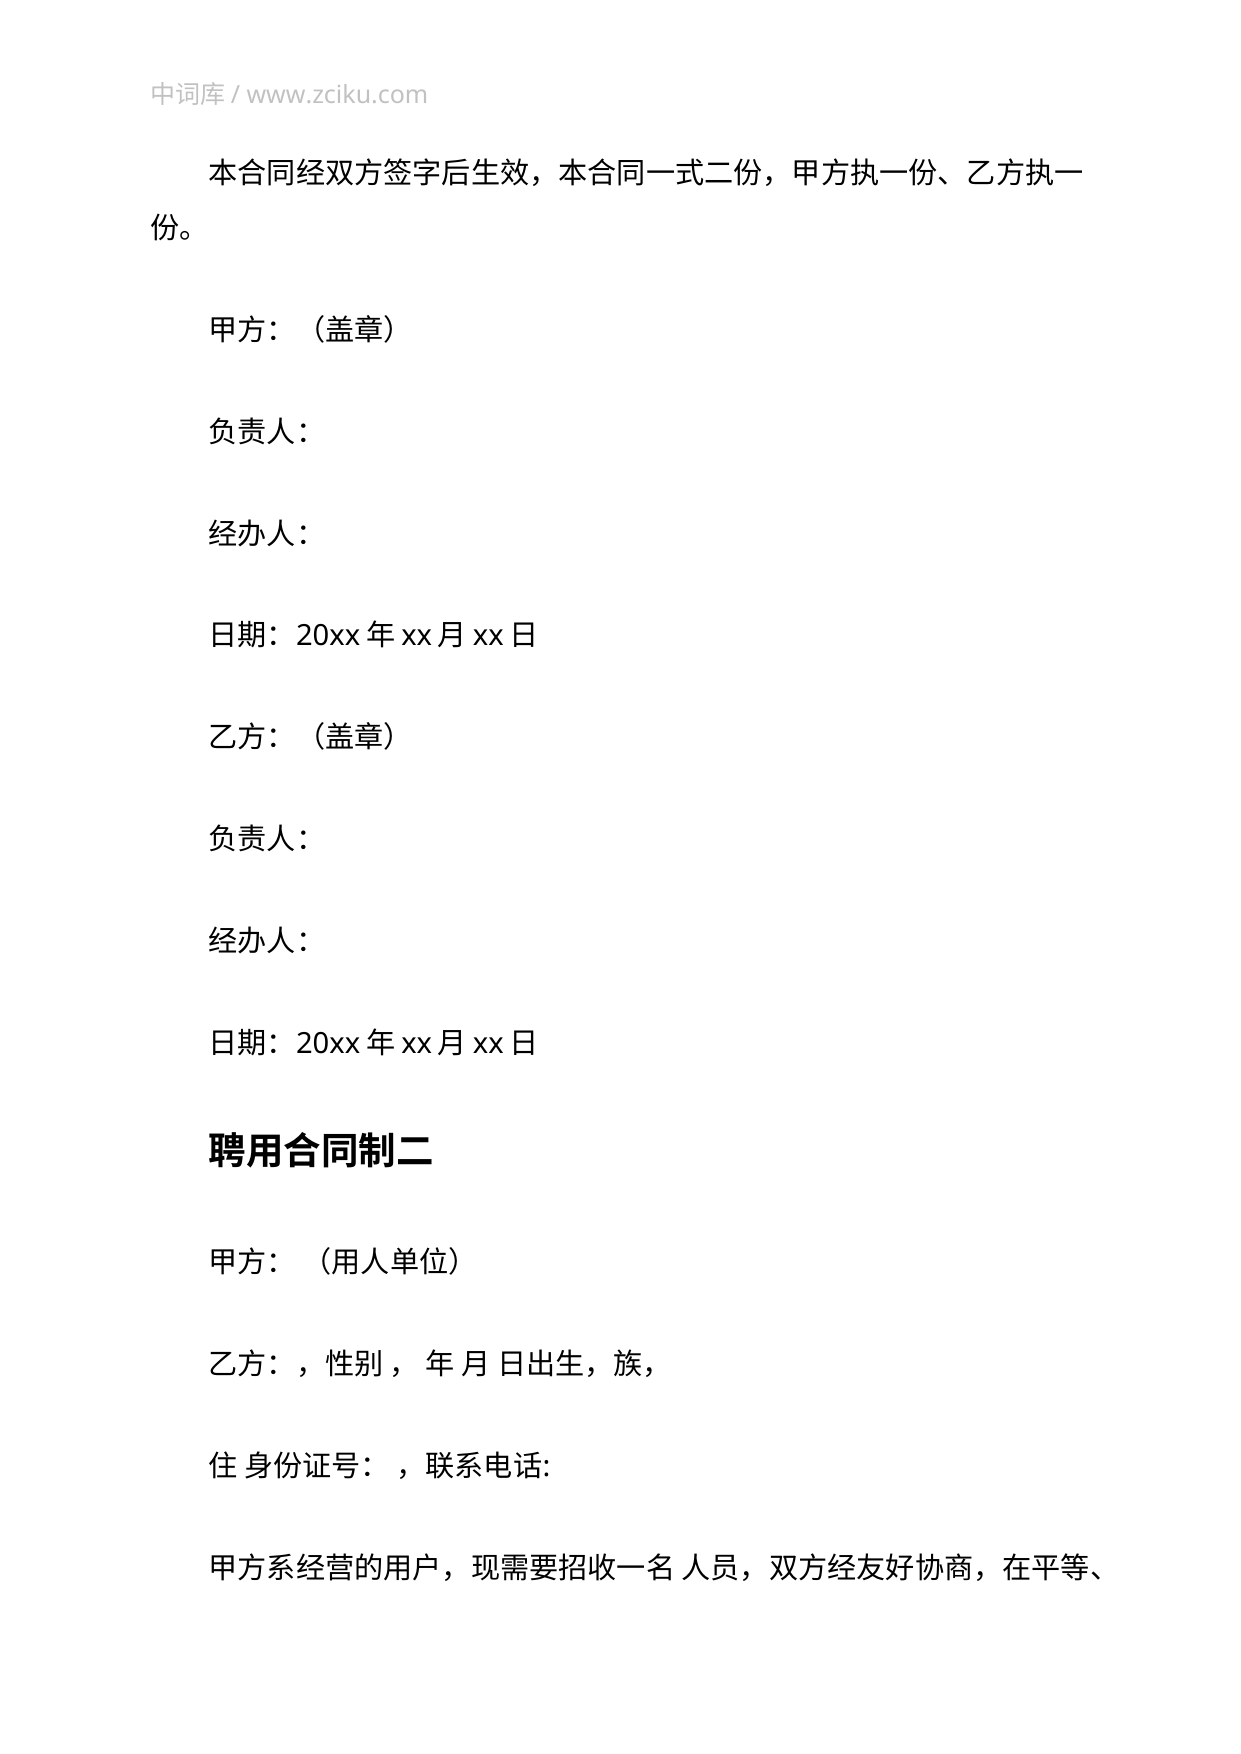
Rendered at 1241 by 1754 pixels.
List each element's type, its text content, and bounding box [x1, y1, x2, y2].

text 经办人： [150, 917, 1090, 960]
text 负责人： [150, 816, 1090, 858]
text 日期：20xx年xx月xx日 [150, 612, 1090, 654]
text 经办人： [150, 510, 1090, 552]
text 甲方：（盖章） [150, 307, 1090, 349]
text 乙方：，性别 ， 年 月 日出生，族， [150, 1340, 1090, 1383]
text 甲方： （用人单位） [150, 1239, 1090, 1281]
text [150, 1544, 1090, 1586]
text 乙方：（盖章） [150, 714, 1090, 756]
text 负责人： [150, 408, 1090, 451]
text 住 身份证号： ，联系电话: [150, 1442, 1090, 1484]
text 本合同经双方签字后生效，本合同一式二份，甲方执一份、乙方执一份。 [150, 150, 1090, 247]
text 日期：20xx年xx月xx日 [150, 1019, 1090, 1062]
text 聘用合同制二 [150, 1121, 1090, 1176]
